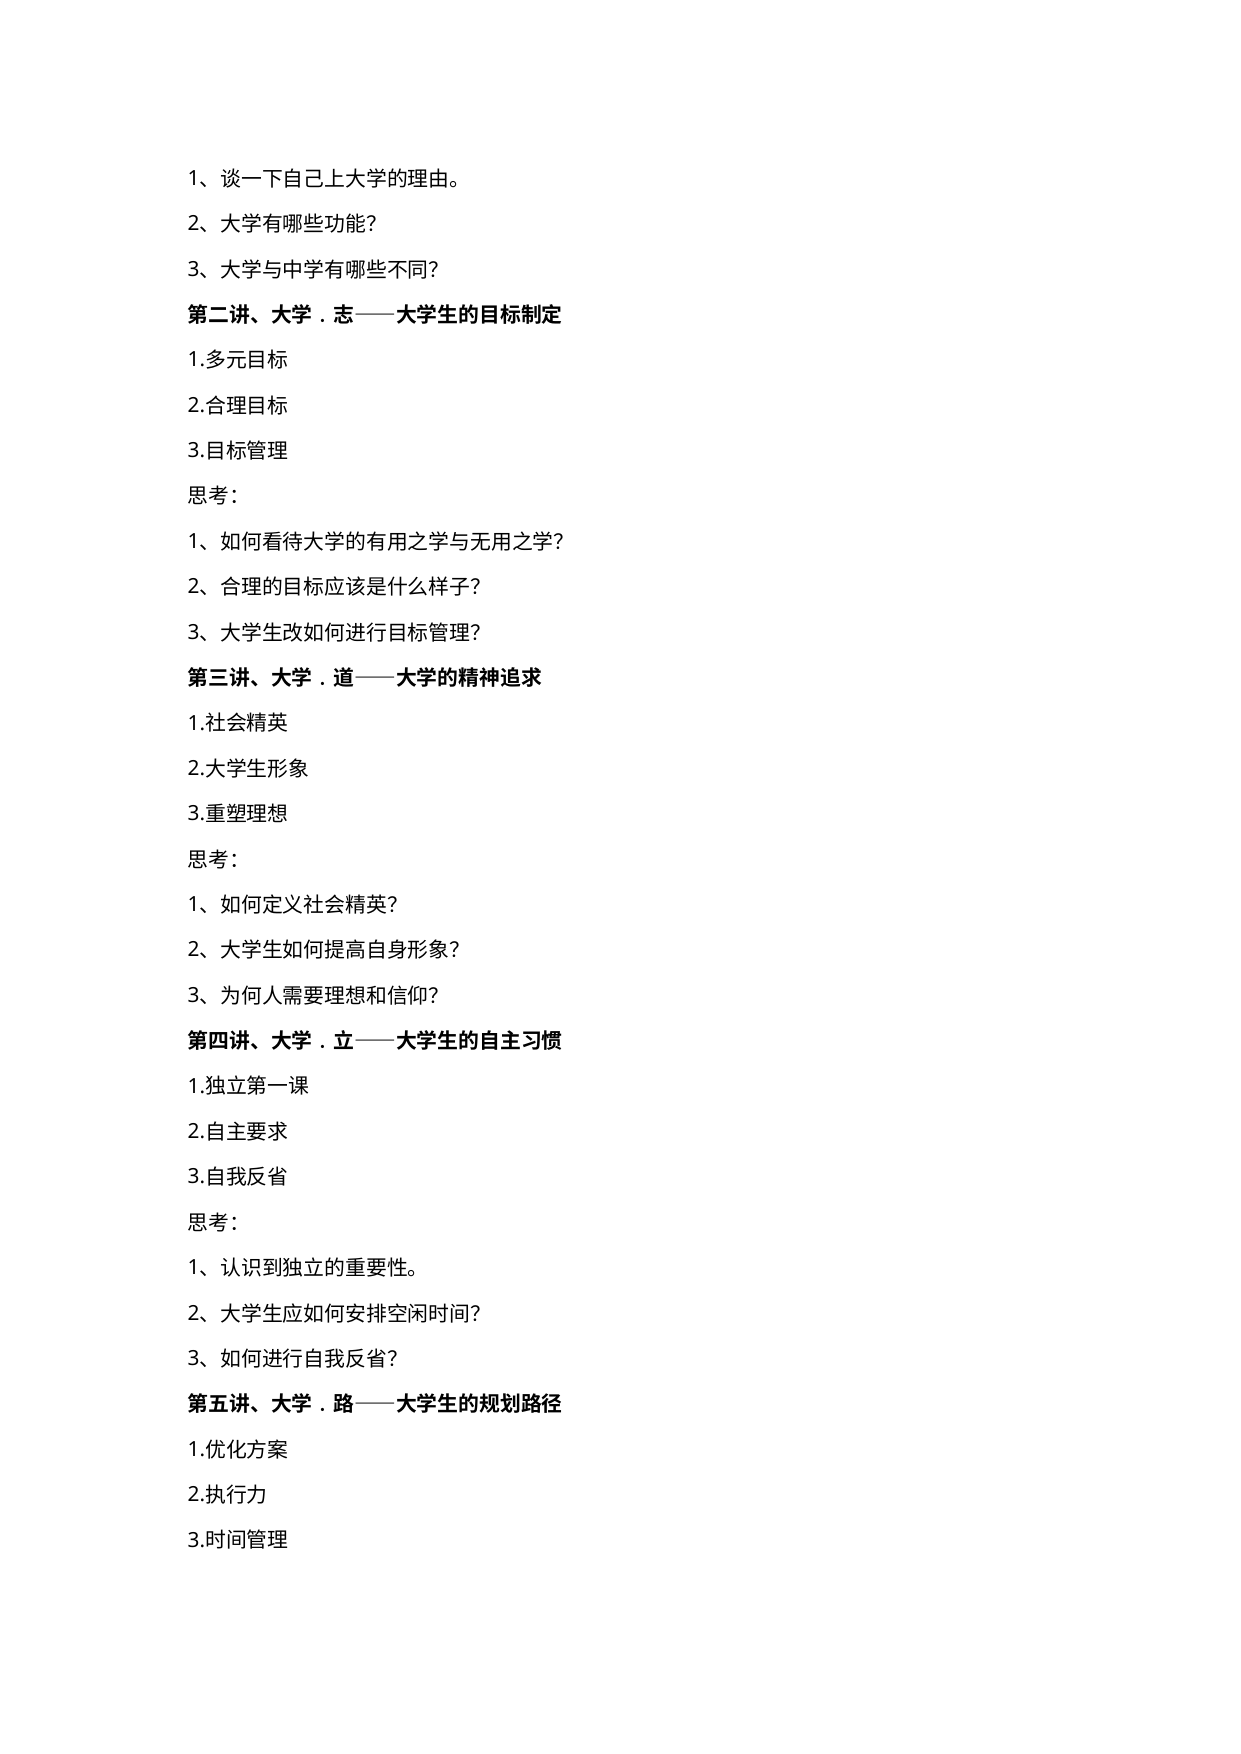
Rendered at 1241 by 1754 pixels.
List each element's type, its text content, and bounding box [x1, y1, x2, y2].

text 1.独立第一课 [187, 1070, 1053, 1100]
text 3.自我反省 [187, 1161, 1053, 1191]
text 思考： [187, 480, 1053, 510]
text 2、大学生应如何安排空闲时间？ [187, 1297, 1053, 1327]
text 1、如何定义社会精英？ [187, 888, 1053, 918]
text 3、大学生改如何进行目标管理？ [187, 616, 1053, 646]
text 1、谈一下自己上大学的理由。 [187, 162, 1053, 192]
text 第五讲、大学﹒路——大学生的规划路径 [187, 1388, 1053, 1418]
text 思考： [187, 1206, 1053, 1236]
text 3、大学与中学有哪些不同？ [187, 253, 1053, 283]
text 3.目标管理 [187, 434, 1053, 465]
text 1、如何看待大学的有用之学与无用之学？ [187, 525, 1053, 555]
text 2.执行力 [187, 1478, 1053, 1509]
text 思考： [187, 843, 1053, 873]
text 第三讲、大学﹒道——大学的精神追求 [187, 661, 1053, 692]
text 2.自主要求 [187, 1115, 1053, 1146]
text 2.合理目标 [187, 389, 1053, 419]
text 1、认识到独立的重要性。 [187, 1251, 1053, 1282]
text 1.优化方案 [187, 1433, 1053, 1463]
text 2.大学生形象 [187, 752, 1053, 782]
text 1.社会精英 [187, 707, 1053, 737]
text 2、大学生如何提高自身形象？ [187, 934, 1053, 964]
text 3.时间管理 [187, 1524, 1053, 1554]
text 3.重塑理想 [187, 797, 1053, 828]
text 2、合理的目标应该是什么样子？ [187, 571, 1053, 601]
text 3、为何人需要理想和信仰？ [187, 979, 1053, 1009]
text 2、大学有哪些功能？ [187, 207, 1053, 238]
text 第四讲、大学﹒立——大学生的自主习惯 [187, 1024, 1053, 1055]
text 3、如何进行自我反省？ [187, 1342, 1053, 1372]
text 第二讲、大学﹒志——大学生的目标制定 [187, 298, 1053, 328]
text 1.多元目标 [187, 343, 1053, 374]
